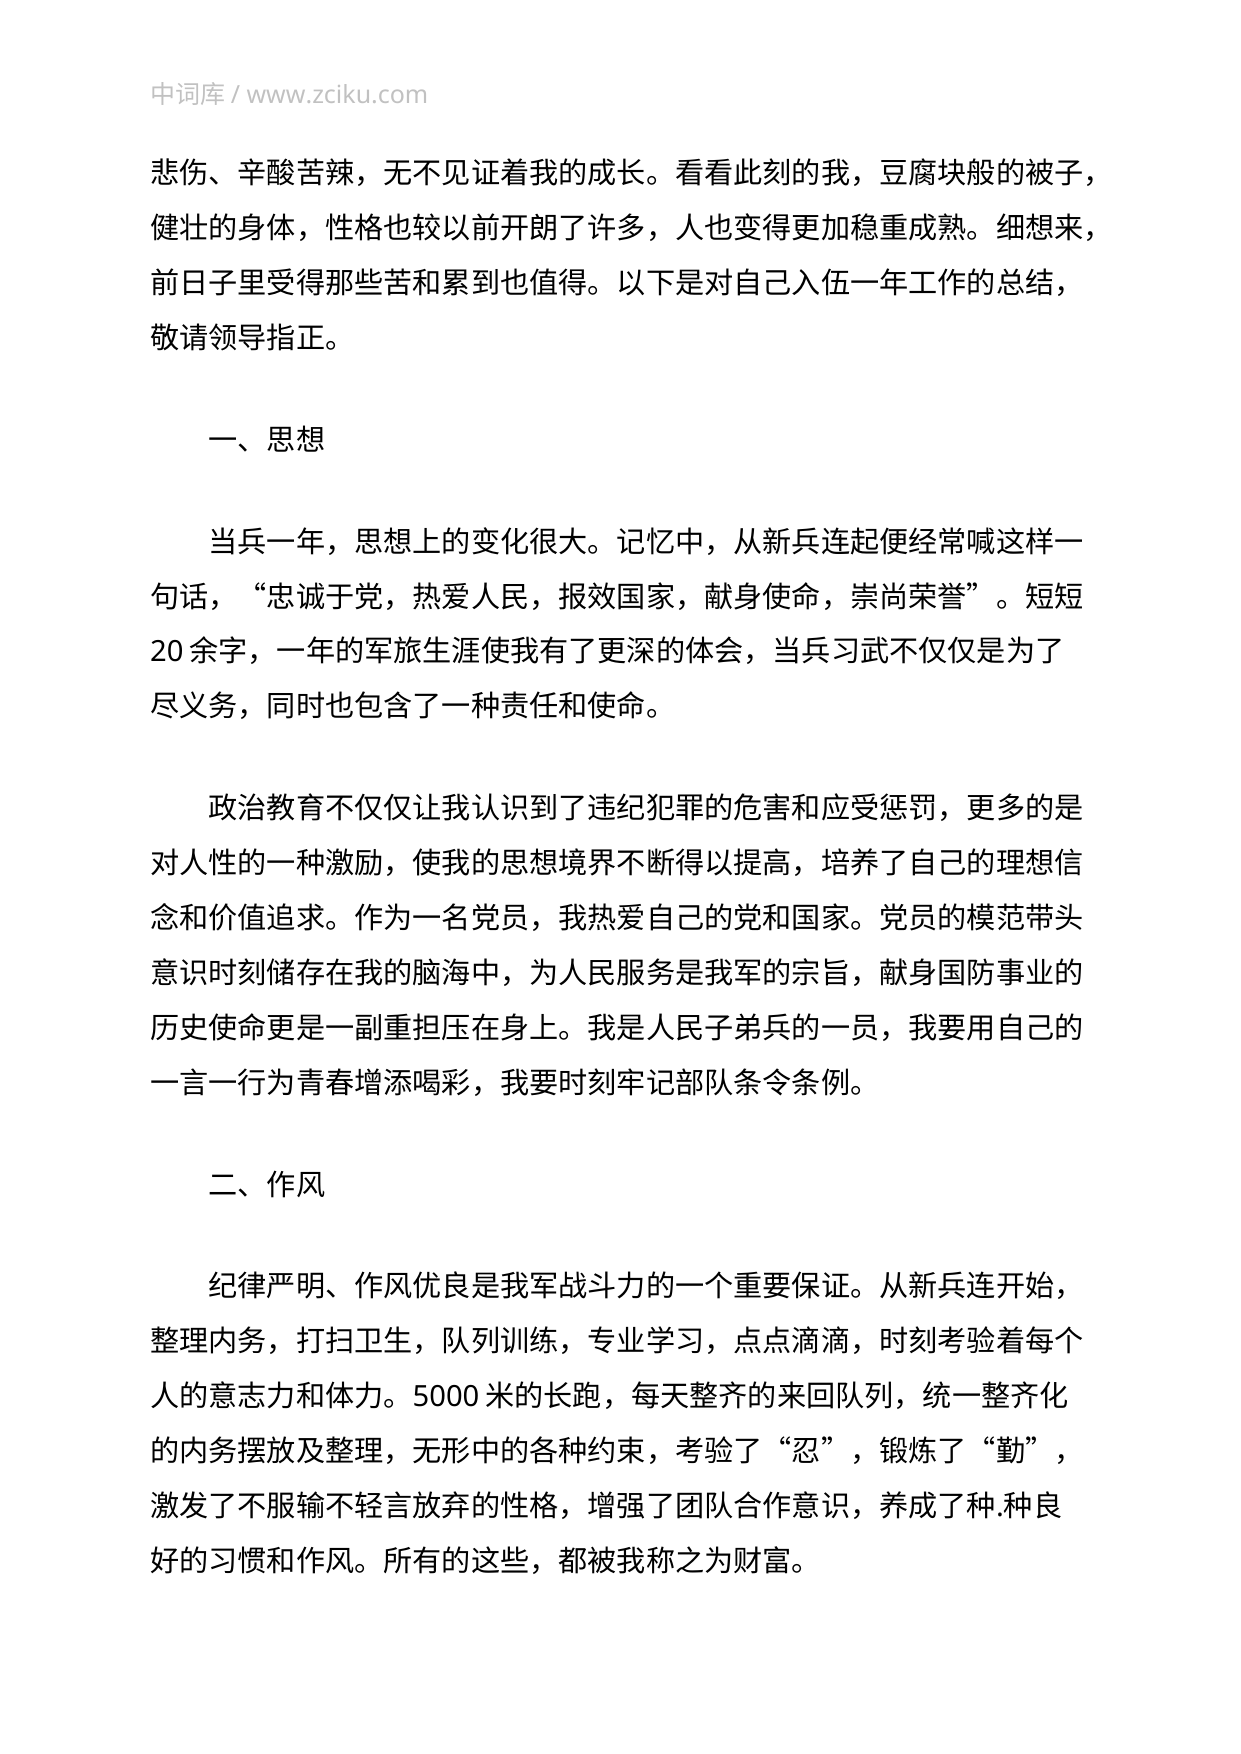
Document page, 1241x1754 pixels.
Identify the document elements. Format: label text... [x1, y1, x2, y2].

text 一、思想 [150, 416, 1090, 459]
text 政治教育不仅仅让我认识到了违纪犯罪的危害和应受惩罚，更多的是对人性的一种激励，使我的思想境界不断得以提高，培养了自己的理想信念和价值追求。作为一名党员，我热爱自己的党和国家。党员的模范带头意识时刻储存在我的脑海中，为人民服务是我军的宗旨，献身国防事业的历史使命更是一副重担压在身上。我是人民子弟兵的一员，我要用自己的一言一行为青春增添喝彩，我要时刻牢记部队条令条例。 [150, 785, 1090, 1102]
text 纪律严明、作风优良是我军战斗力的一个重要保证。从新兵连开始，整理内务，打扫卫生，队列训练，专业学习，点点滴滴，时刻考验着每个人的意志力和体力。5000米的长跑，每天整齐的来回队列，统一整齐化的内务摆放及整理，无形中的各种约束，考验了“忍”，锻炼了“勤”，激发了不服输不轻言放弃的性格，增强了团队合作意识，养成了种.种良好的习惯和作风。所有的这些，都被我称之为财富。 [150, 1263, 1090, 1580]
text 当兵一年，思想上的变化很大。记忆中，从新兵连起便经常喊这样一句话，“忠诚于党，热爱人民，报效国家，献身使命，崇尚荣誉”。短短20余字，一年的军旅生涯使我有了更深的体会，当兵习武不仅仅是为了尽义务，同时也包含了一种责任和使命。 [150, 518, 1090, 725]
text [150, 150, 1090, 357]
text 二、作风 [150, 1161, 1090, 1203]
